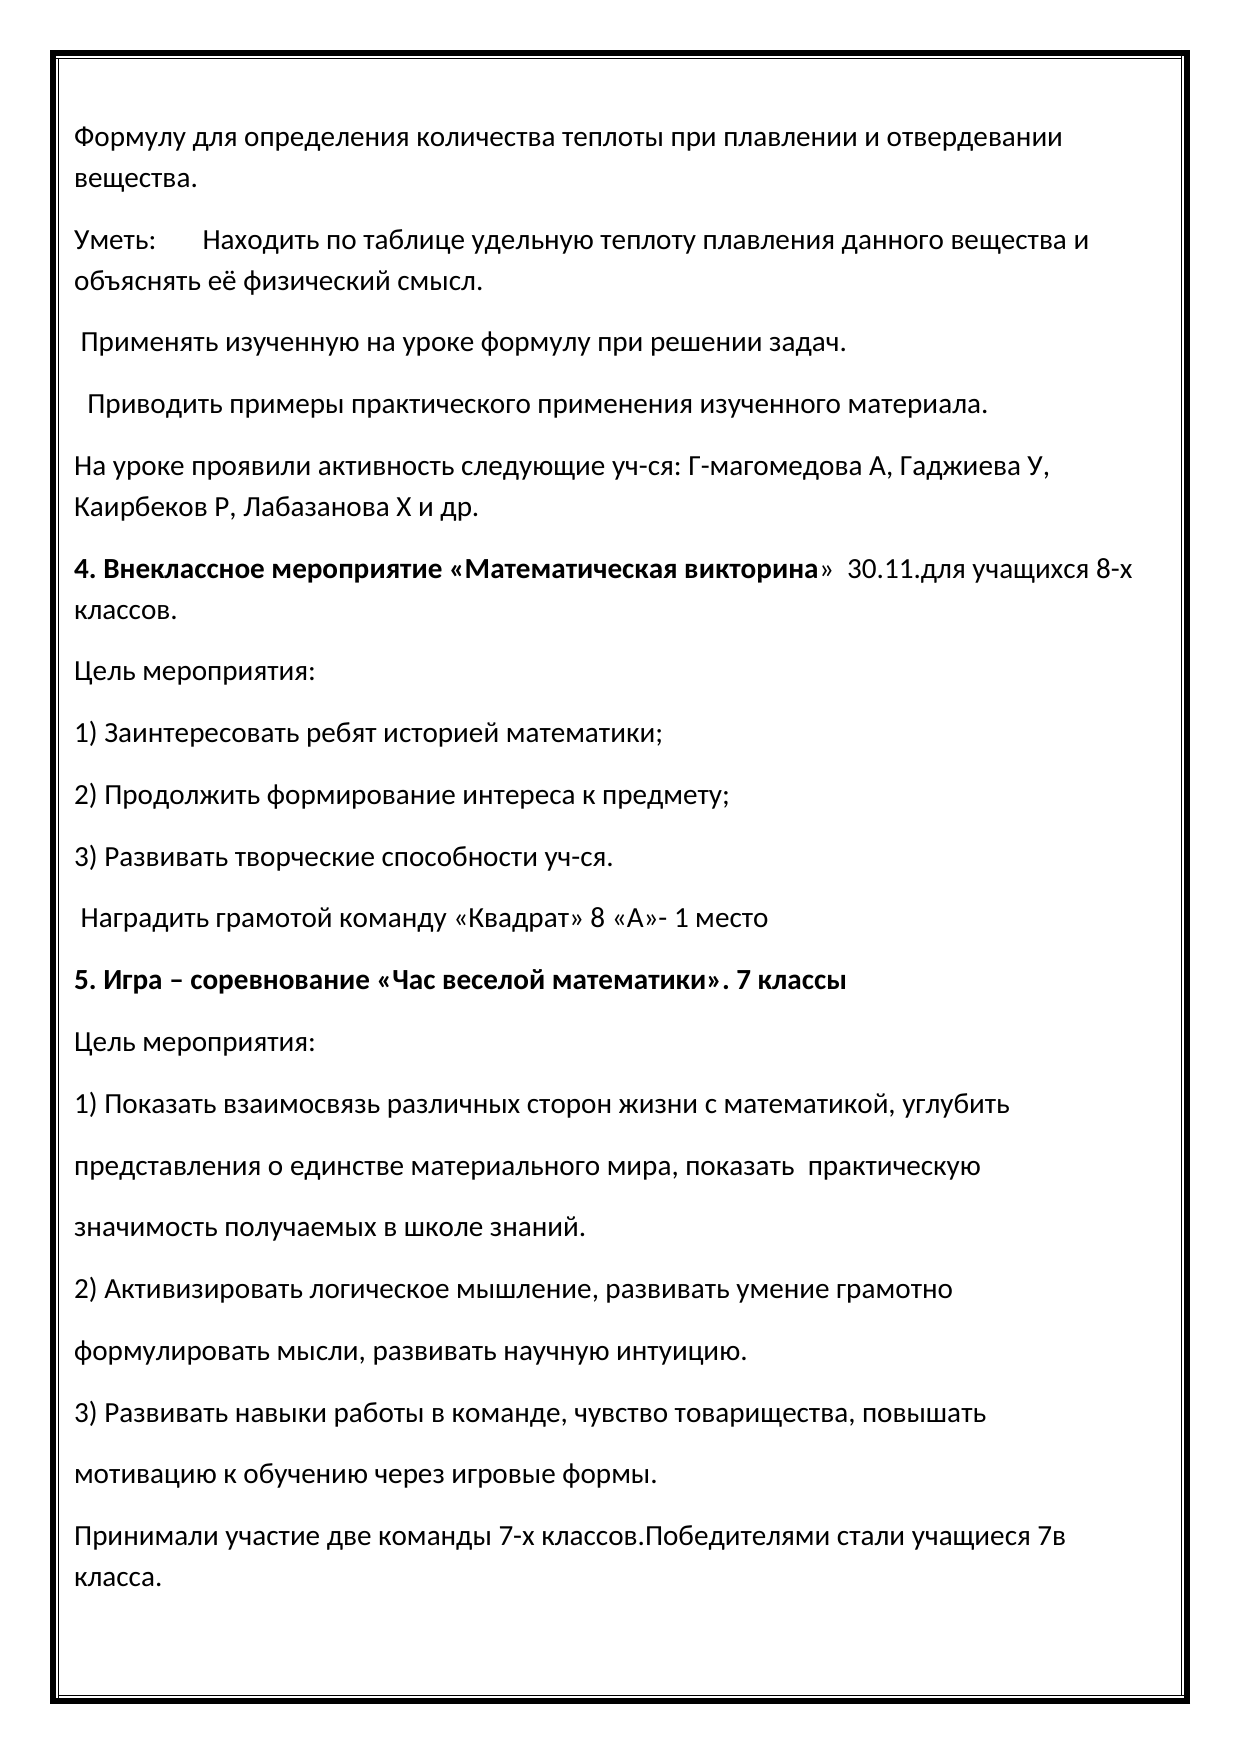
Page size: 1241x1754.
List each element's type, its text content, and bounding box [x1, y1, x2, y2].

text 2) Активизировать логическое мышление, развивать умение грамотно [74, 1270, 1152, 1306]
text 3) Развивать навыки работы в команде, чувство товарищества, повышать [74, 1394, 1152, 1429]
text мотивацию к обучению через игровые формы. [74, 1456, 1152, 1491]
text Цель мероприятия: [74, 652, 1152, 688]
text Уметь: Находить по таблице удельную теплоту плавления данного вещества и объяснять её физический смысл. [74, 221, 1152, 297]
text 1) Показать взаимосвязь различных сторон жизни с математикой, углубить [74, 1085, 1152, 1121]
text На уроке проявили активность следующие уч-ся: Г-магомедова А, Гаджиева У, Каирбеков Р, Лабазанова Х и др. [74, 447, 1152, 524]
text Цель мероприятия: [74, 1023, 1152, 1059]
text Формулу для определения количества теплоты при плавлении и отвердевании вещества. [74, 118, 1152, 195]
text Применять изученную на уроке формулу при решении задач. [74, 323, 1152, 359]
text формулировать мысли, развивать научную интуицию. [74, 1332, 1152, 1368]
text 3) Развивать творческие способности уч-ся. [74, 838, 1152, 873]
text 4. Внеклассное мероприятие «Математическая викторина» 30.11.для учащихся 8-х классов. [74, 550, 1152, 626]
text представления о единстве материального мира, показать практическую [74, 1147, 1152, 1182]
text Приводить примеры практического применения изученного материала. [74, 385, 1152, 421]
text 1) Заинтересовать ребят историей математики; [74, 714, 1152, 750]
text Наградить грамотой команду «Квадрат» 8 «А»- 1 место [74, 899, 1152, 935]
text Принимали участие две команды 7-х классов.Победителями стали учащиеся 7в класса. [74, 1517, 1152, 1594]
text 5. Игра – соревнование «Час веселой математики». 7 классы [74, 961, 1152, 997]
text значимость получаемых в школе знаний. [74, 1208, 1152, 1244]
text 2) Продолжить формирование интереса к предмету; [74, 776, 1152, 812]
